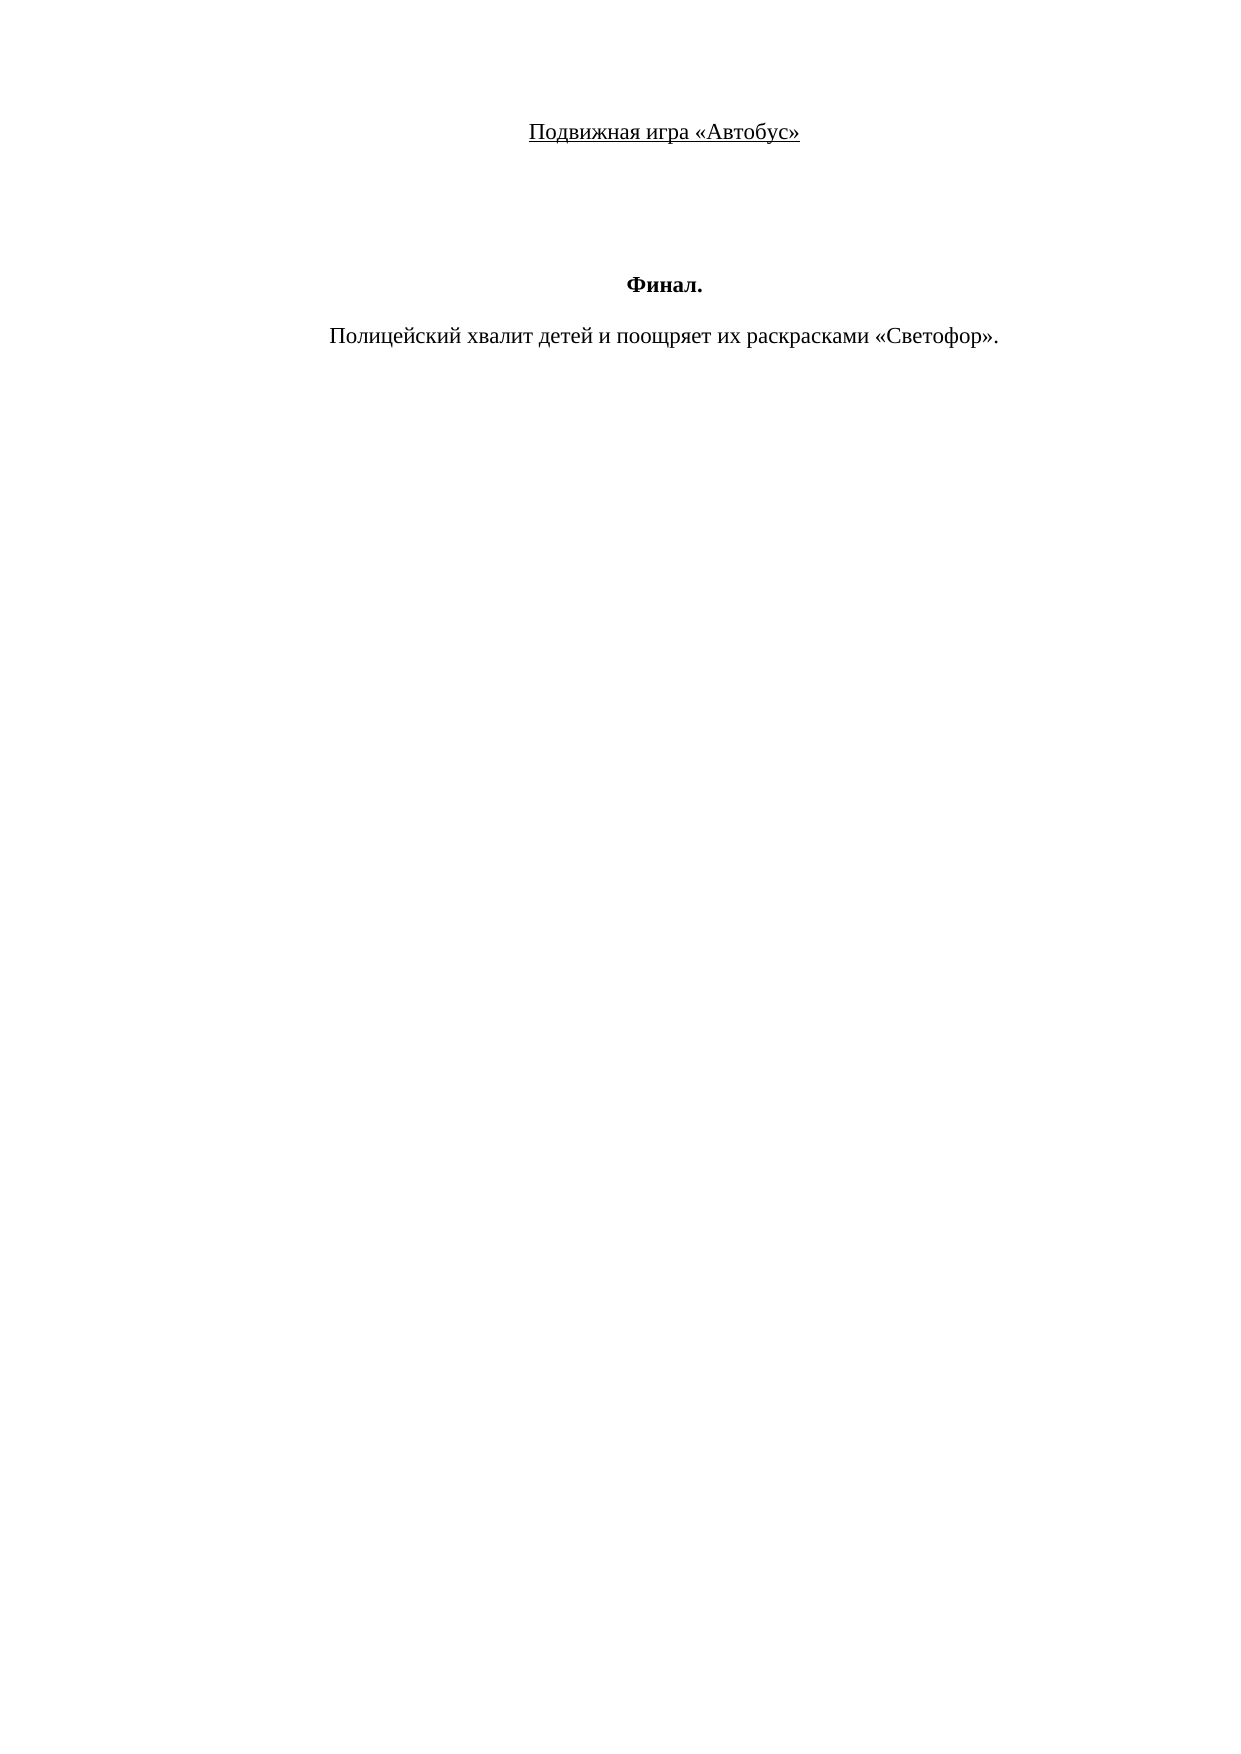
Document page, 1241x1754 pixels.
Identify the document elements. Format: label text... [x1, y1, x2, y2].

text Полицейский хвалит детей и поощряет их раскрасками «Светофор». [177, 322, 1152, 349]
text Подвижная игра «Автобус» [177, 118, 1152, 144]
text Финал. [177, 271, 1152, 298]
